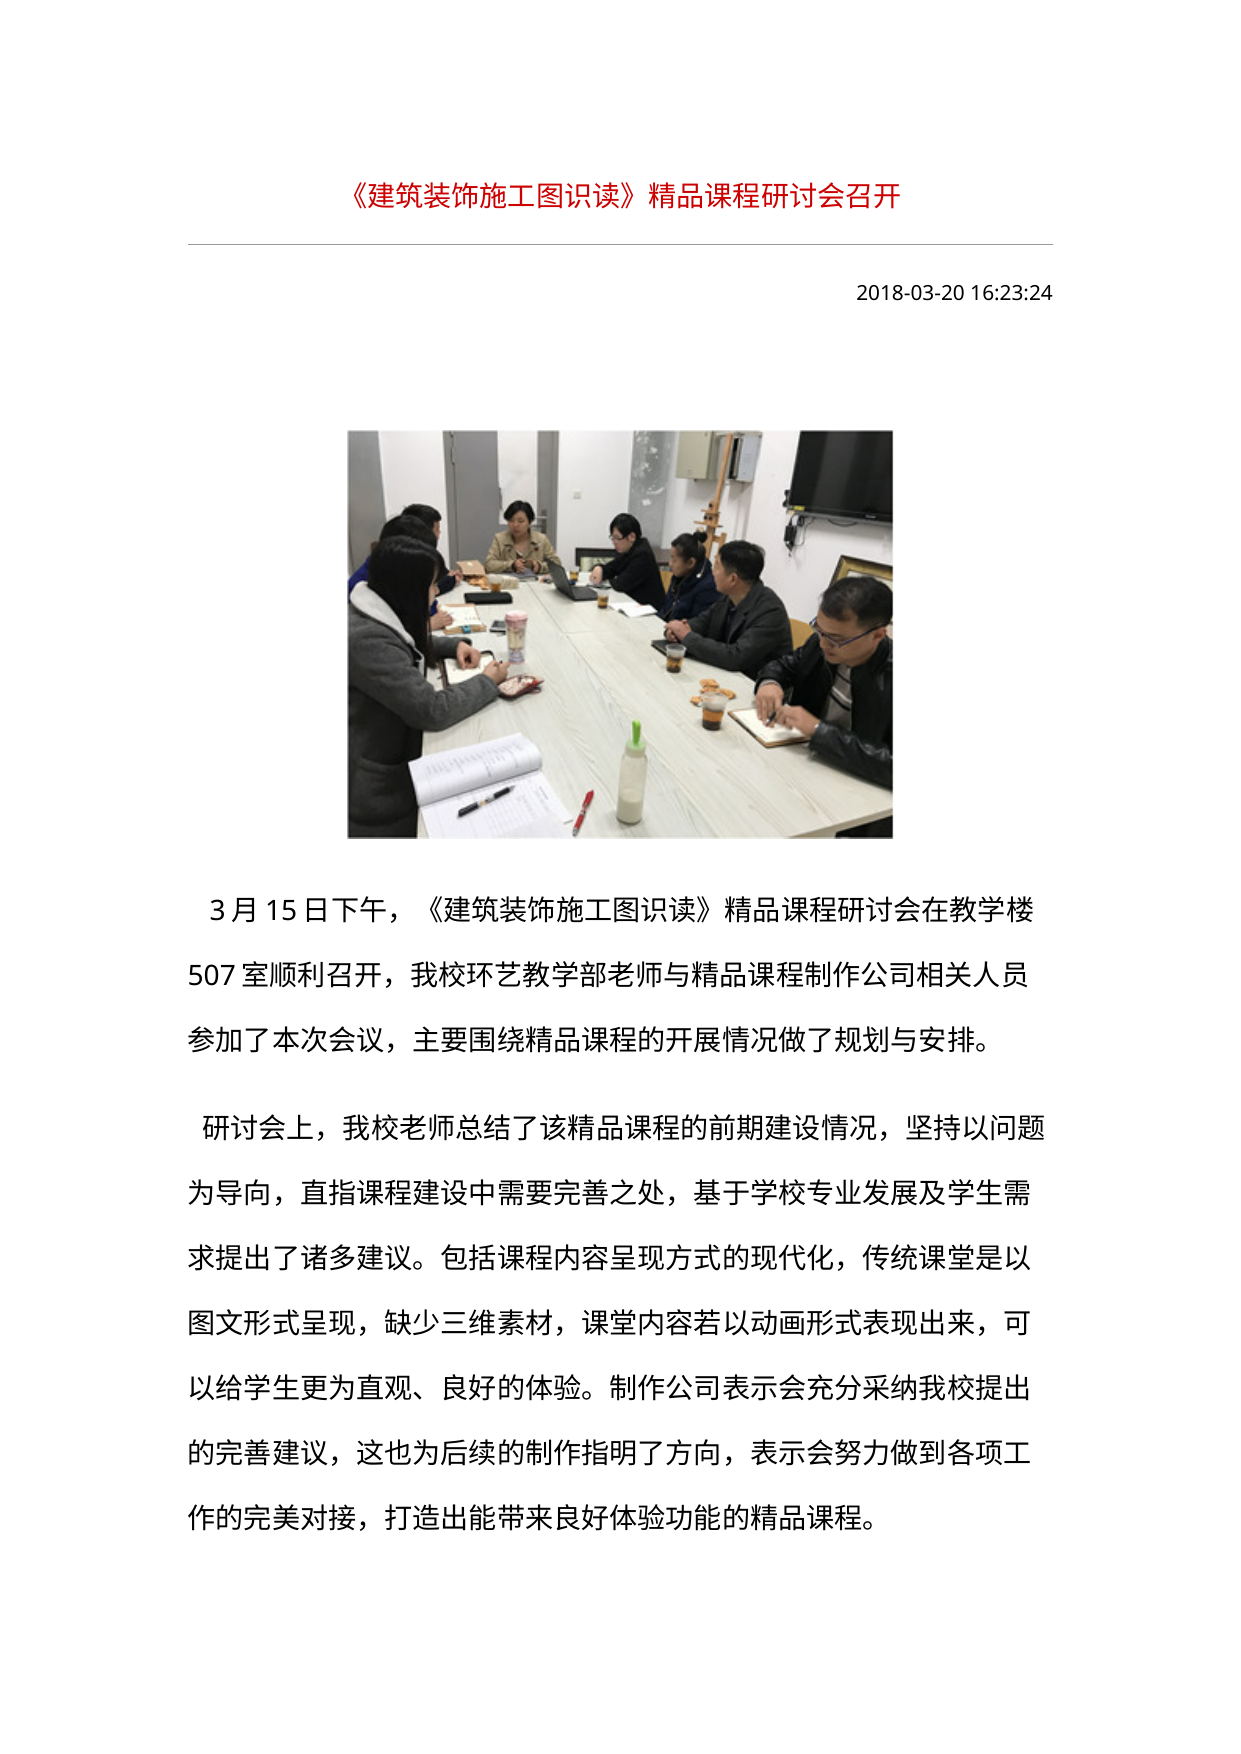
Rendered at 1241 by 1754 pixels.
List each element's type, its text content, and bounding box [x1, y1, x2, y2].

text 2018-03-20 16:23:24 [187, 276, 1053, 309]
text 3月15日下午，《建筑装饰施工图识读》精品课程研讨会在教学楼507室顺利召开，我校环艺教学部老师与精品课程制作公司相关人员参加了本次会议，主要围绕精品课程的开展情况做了规划与安排。 [187, 876, 1053, 1071]
text 研讨会上，我校老师总结了该精品课程的前期建设情况，坚持以问题为导向，直指课程建设中需要完善之处，基于学校专业发展及学生需求提出了诸多建议。包括课程内容呈现方式的现代化，传统课堂是以图文形式呈现，缺少三维素材，课堂内容若以动画形式表现出来，可以给学生更为直观、良好的体验。制作公司表示会充分采纳我校提出的完善建议，这也为后续的制作指明了方向，表示会努力做到各项工作的完美对接，打造出能带来良好体验功能的精品课程。 [187, 1094, 1053, 1549]
text 《建筑装饰施工图识读》精品课程研讨会召开 [187, 162, 1053, 245]
picture [347, 430, 894, 839]
